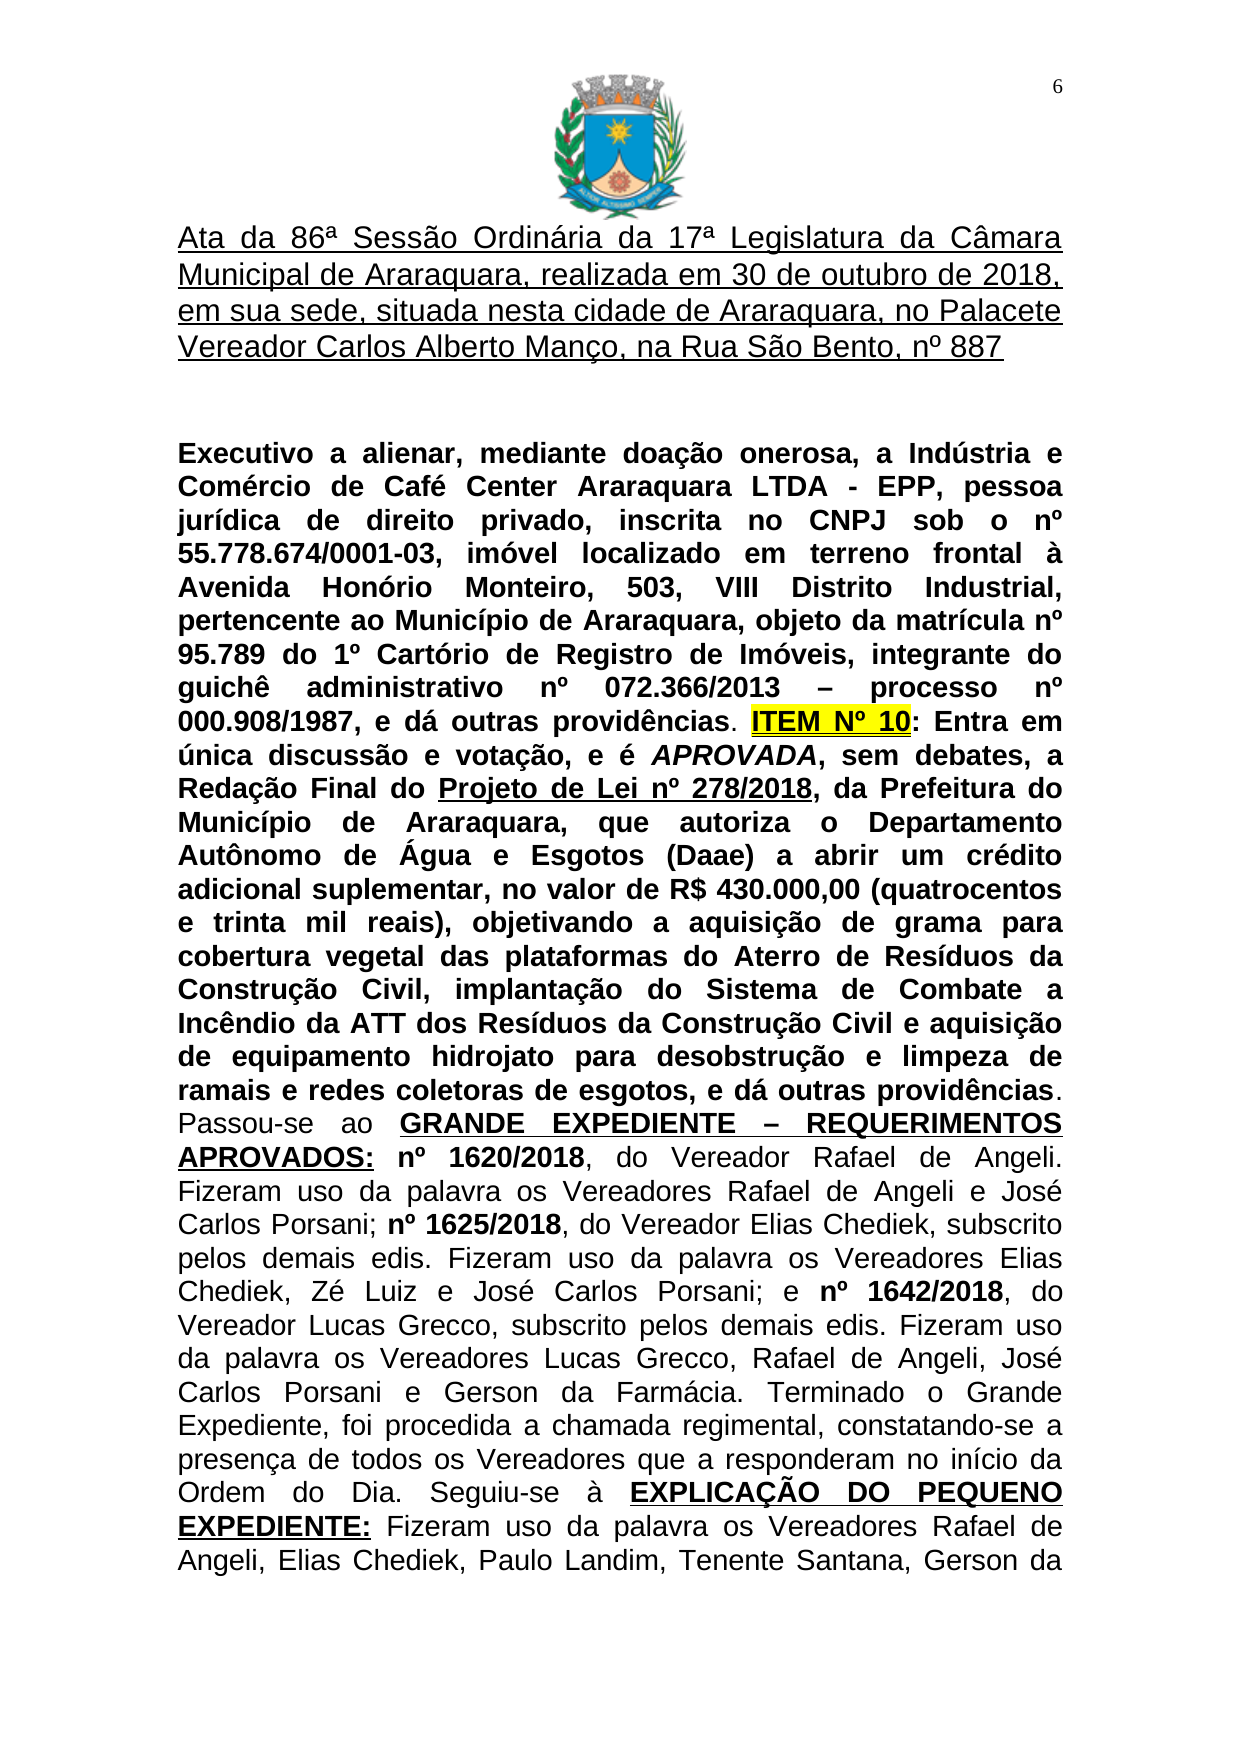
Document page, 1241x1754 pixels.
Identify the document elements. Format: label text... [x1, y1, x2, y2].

picture [553, 73, 687, 220]
